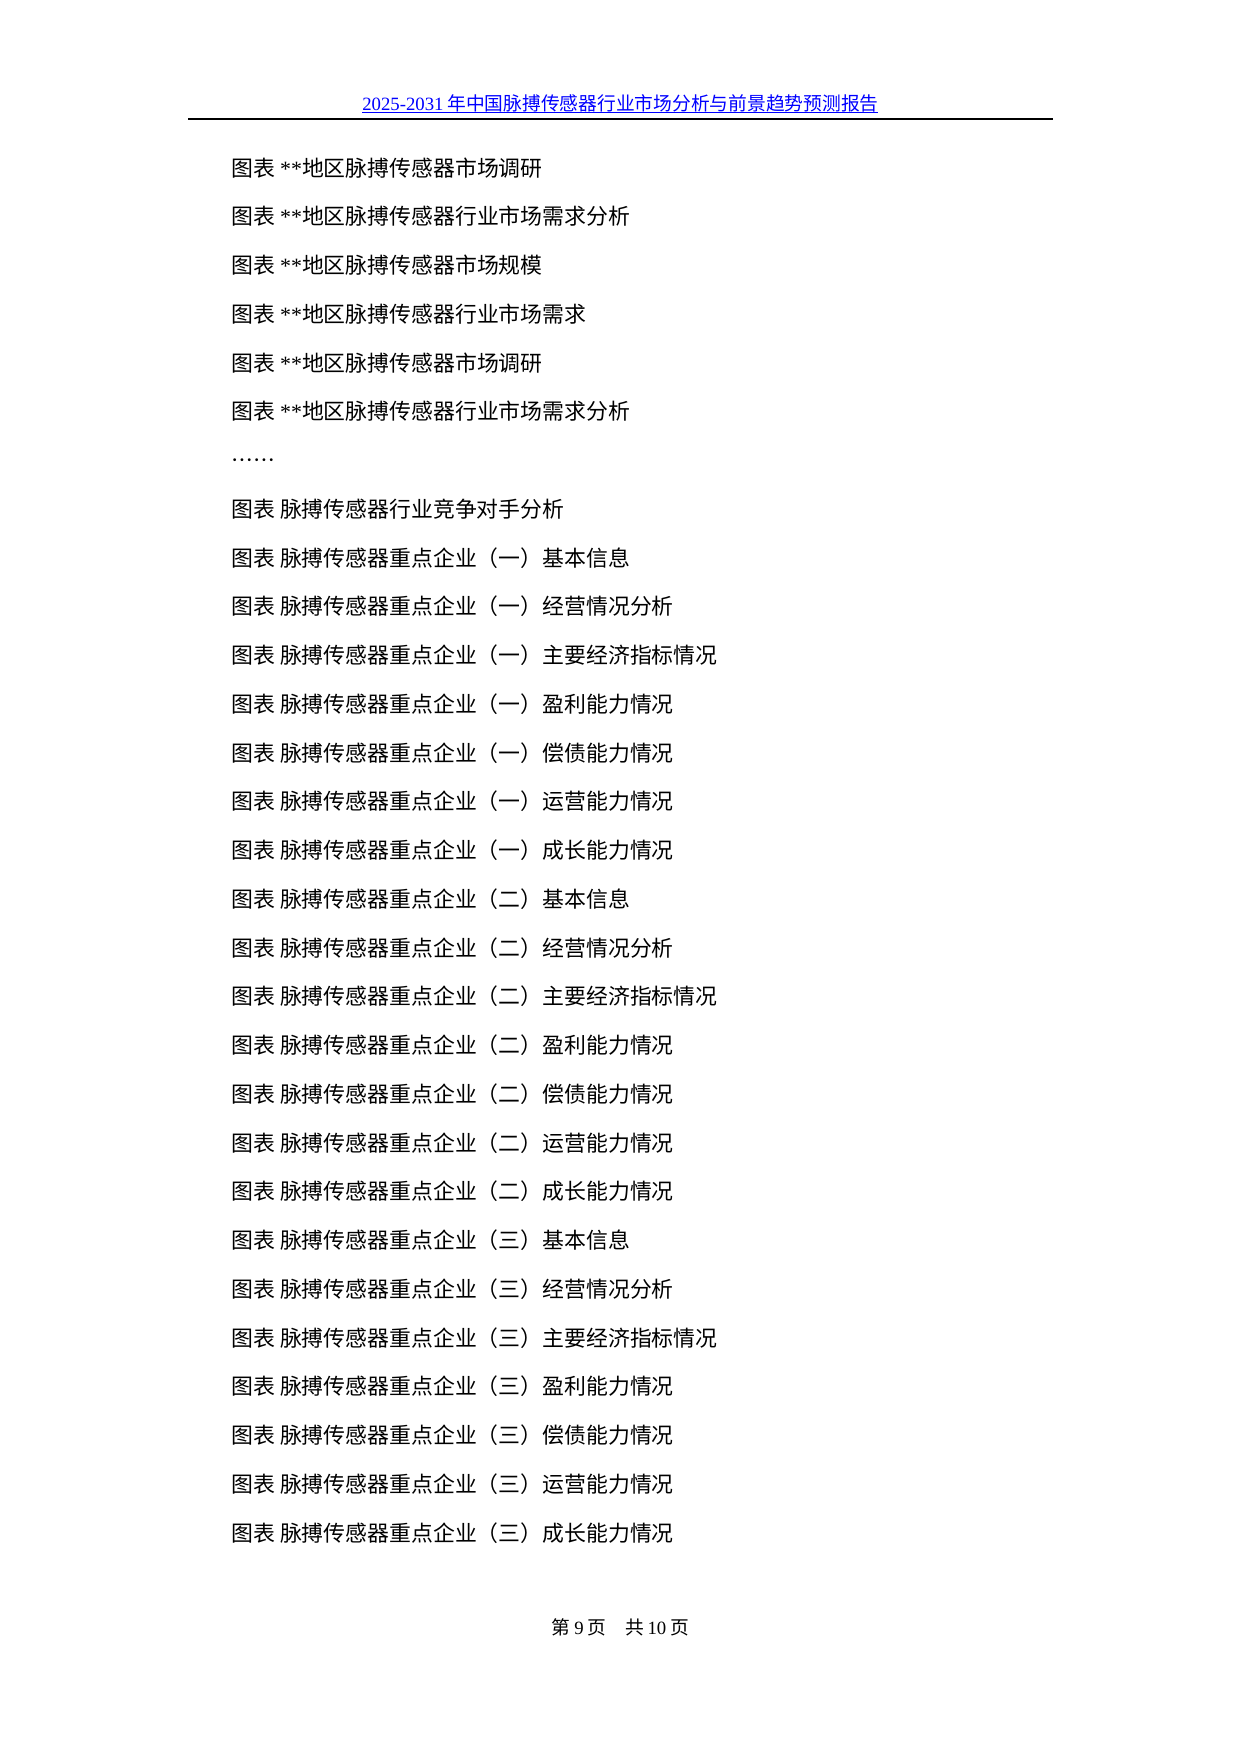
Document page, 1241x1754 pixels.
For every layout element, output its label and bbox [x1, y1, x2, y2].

text [187, 150, 1053, 1548]
